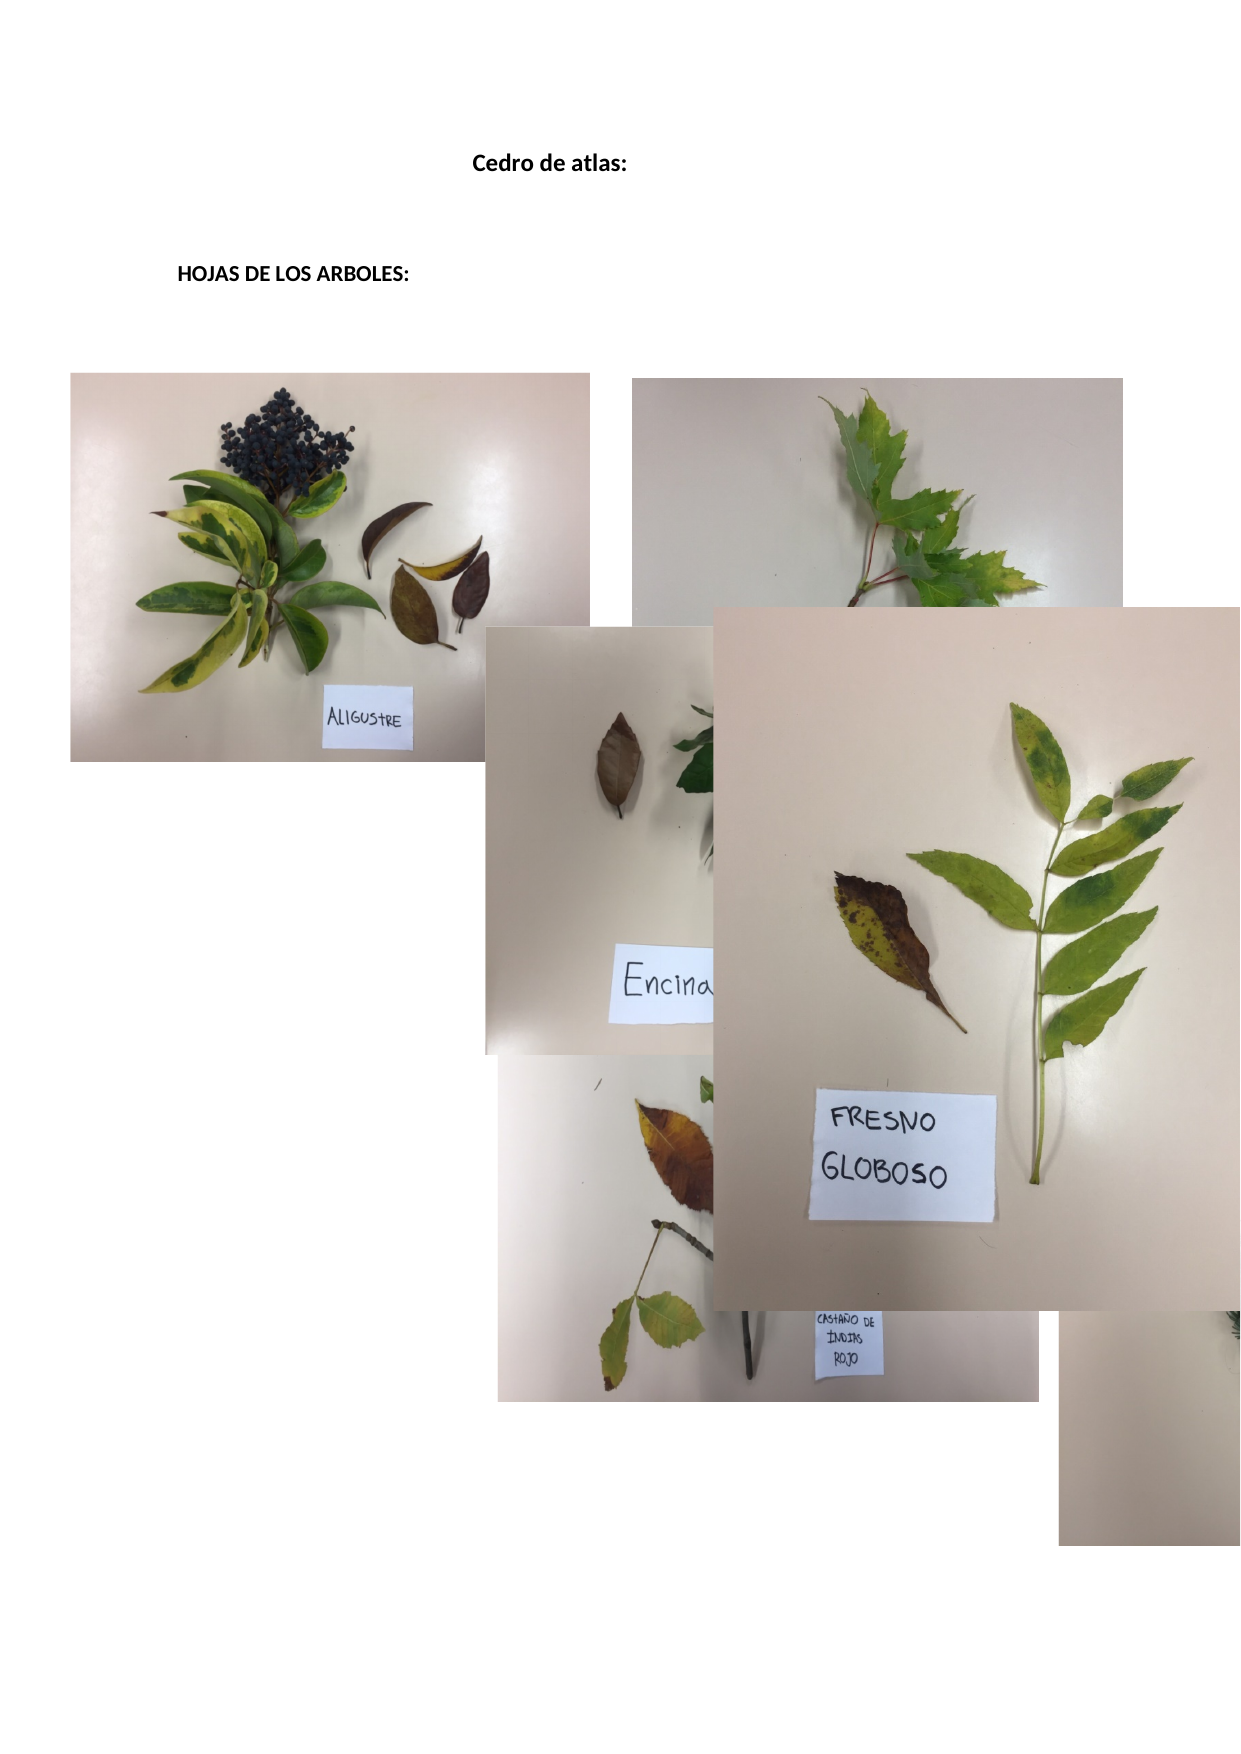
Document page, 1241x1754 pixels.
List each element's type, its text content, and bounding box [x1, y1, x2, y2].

text HOJAS DE LOS ARBOLES: [177, 259, 1063, 287]
picture [486, 378, 1241, 1546]
picture [71, 373, 589, 762]
text Cedro de atlas: [398, 148, 1063, 178]
